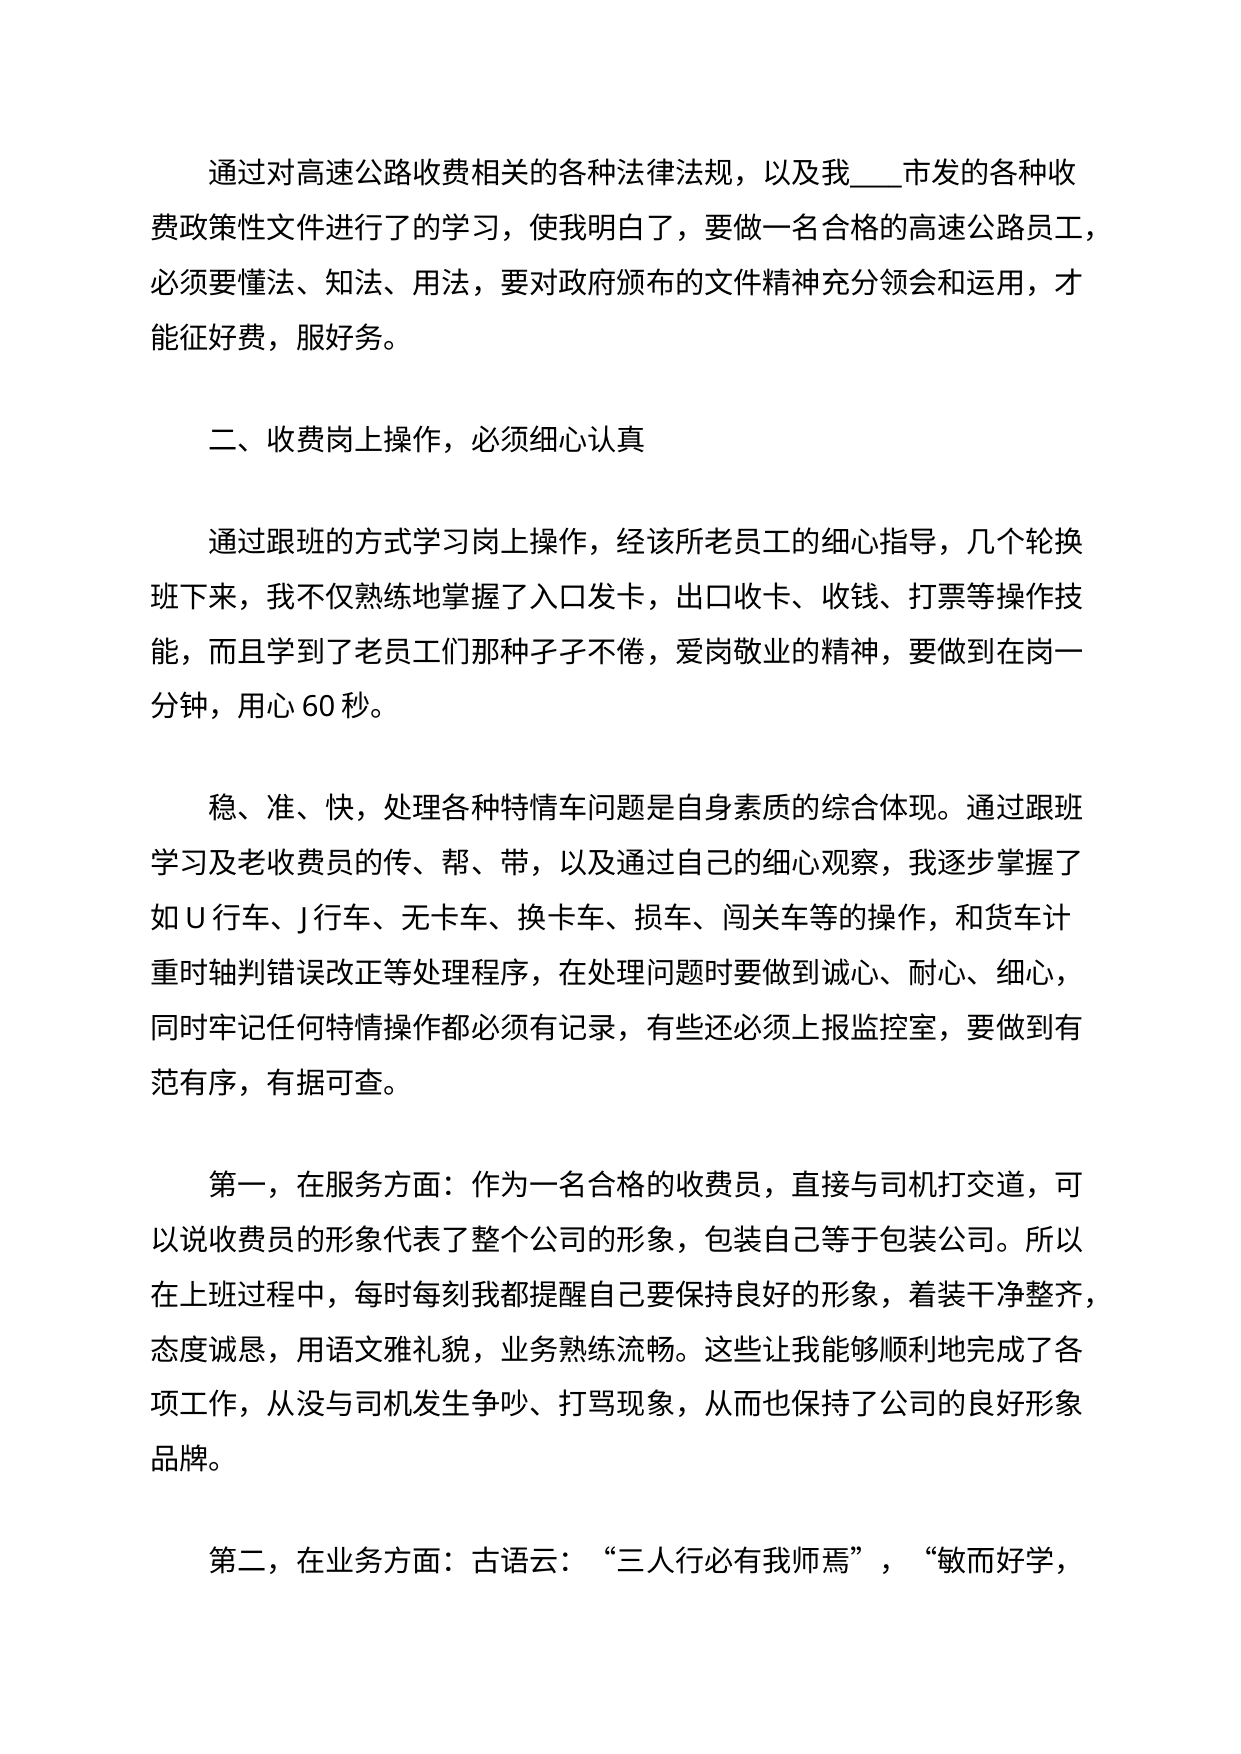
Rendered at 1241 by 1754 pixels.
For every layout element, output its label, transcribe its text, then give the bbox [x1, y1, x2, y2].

text 稳、准、快，处理各种特情车问题是自身素质的综合体现。通过跟班学习及老收费员的传、帮、带，以及通过自己的细心观察，我逐步掌握了如U行车、J行车、无卡车、换卡车、损车、闯关车等的操作，和货车计重时轴判错误改正等处理程序，在处理问题时要做到诚心、耐心、细心，同时牢记任何特情操作都必须有记录，有些还必须上报监控室，要做到有范有序，有据可查。 [150, 785, 1090, 1102]
text 通过对高速公路收费相关的各种法律法规，以及我____市发的各种收费政策性文件进行了的学习，使我明白了，要做一名合格的高速公路员工，必须要懂法、知法、用法，要对政府颁布的文件精神充分领会和运用，才能征好费，服好务。 [150, 150, 1090, 357]
text 第一，在服务方面：作为一名合格的收费员，直接与司机打交道，可以说收费员的形象代表了整个公司的形象，包装自己等于包装公司。所以在上班过程中，每时每刻我都提醒自己要保持良好的形象，着装干净整齐，态度诚恳，用语文雅礼貌，业务熟练流畅。这些让我能够顺利地完成了各项工作，从没与司机发生争吵、打骂现象，从而也保持了公司的良好形象品牌。 [150, 1161, 1090, 1478]
text 通过跟班的方式学习岗上操作，经该所老员工的细心指导，几个轮换班下来，我不仅熟练地掌握了入口发卡，出口收卡、收钱、打票等操作技能，而且学到了老员工们那种孑孑不倦，爱岗敬业的精神，要做到在岗一分钟，用心60秒。 [150, 518, 1090, 725]
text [150, 1538, 1090, 1580]
text 二、收费岗上操作，必须细心认真 [150, 417, 1090, 459]
